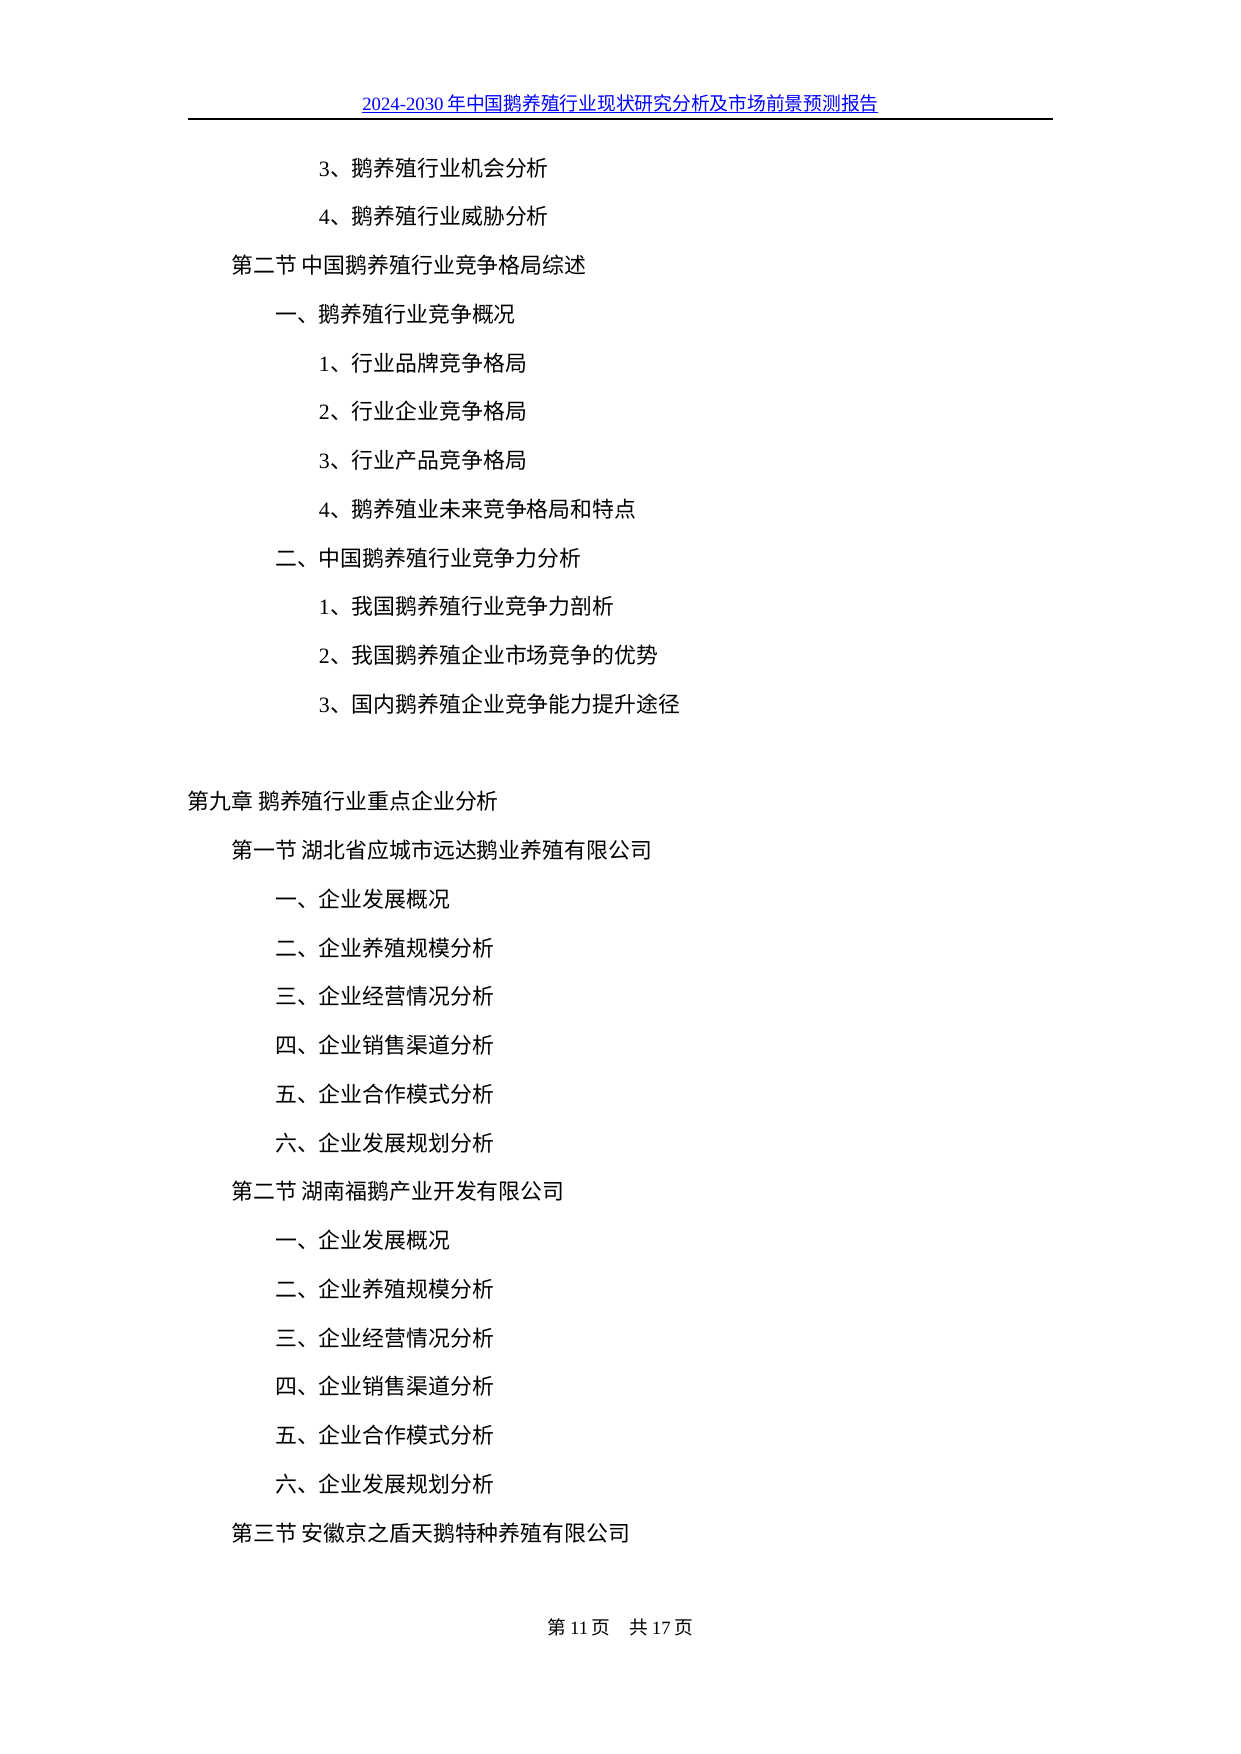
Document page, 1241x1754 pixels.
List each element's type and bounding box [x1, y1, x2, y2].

text [187, 150, 1053, 1548]
